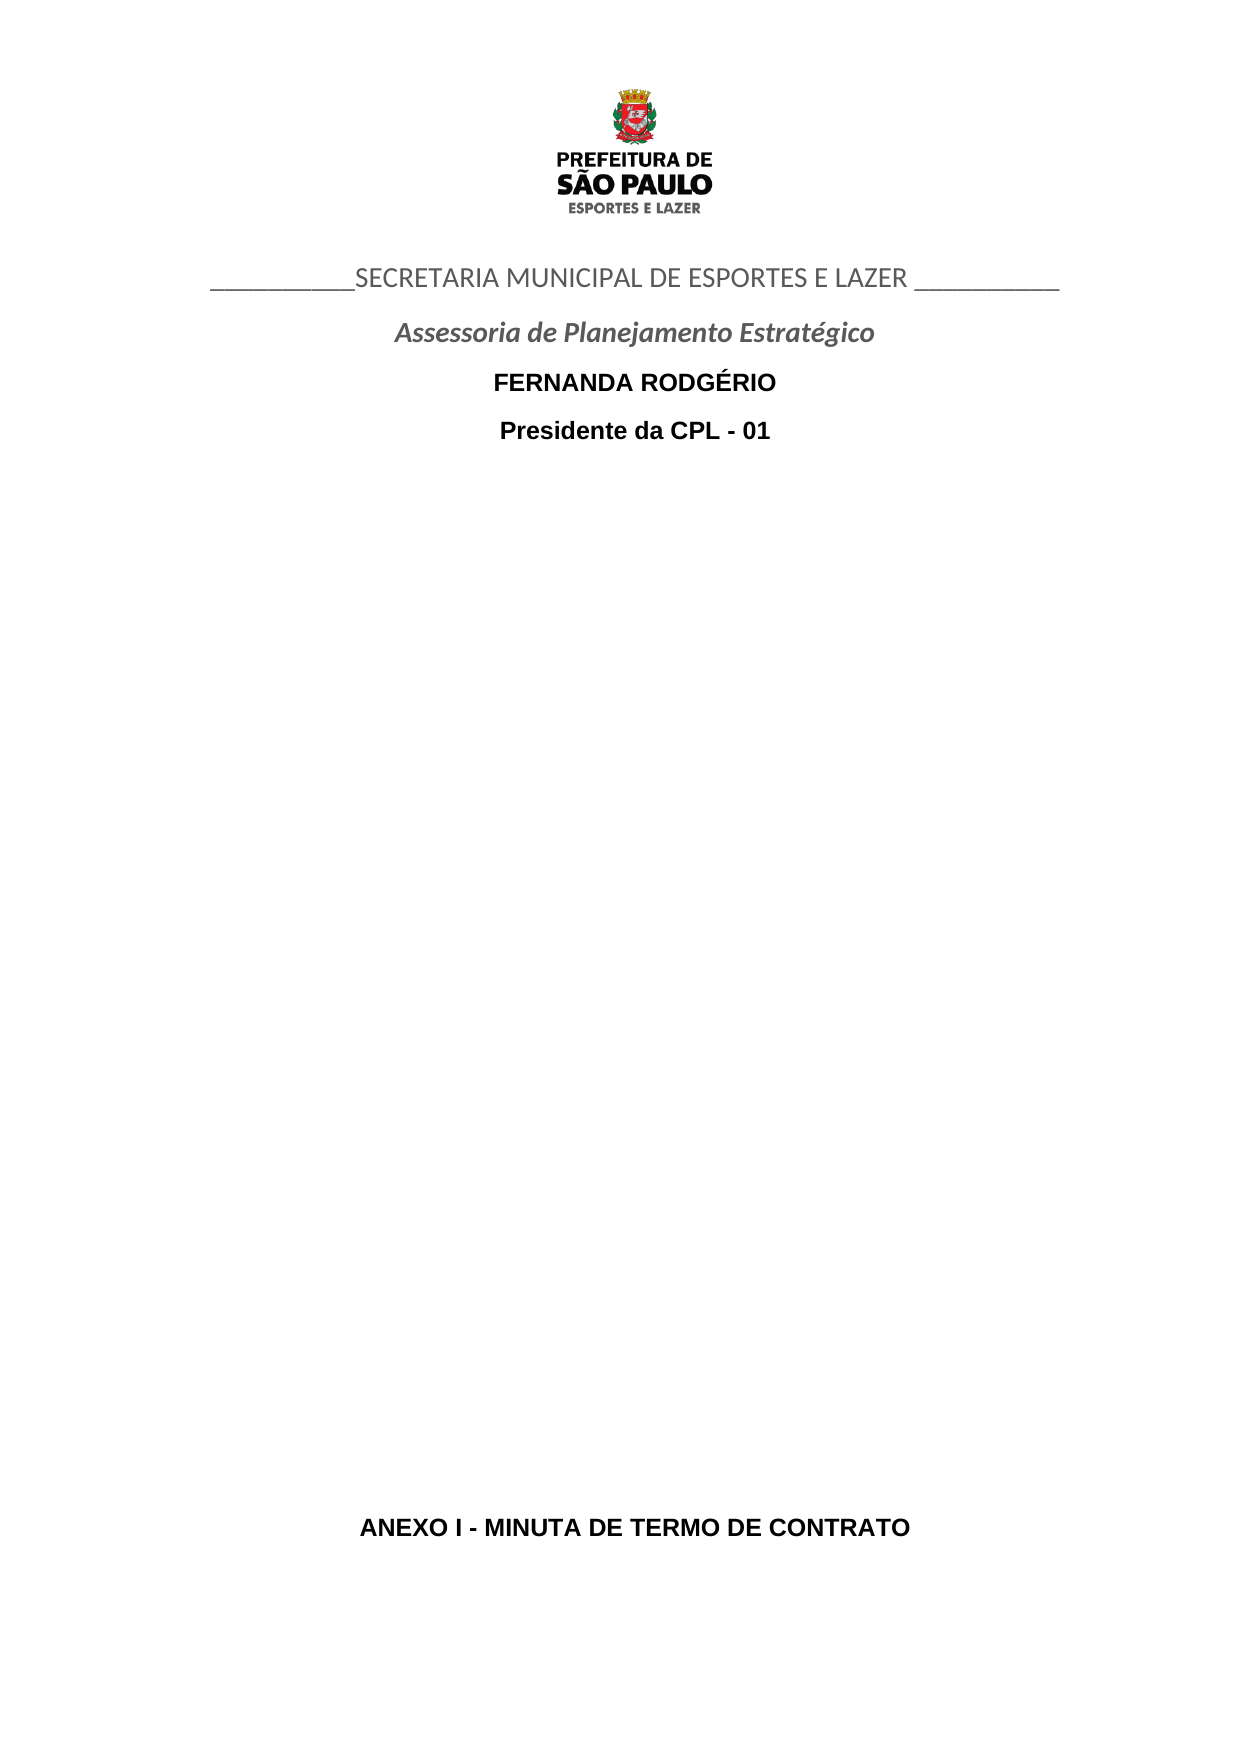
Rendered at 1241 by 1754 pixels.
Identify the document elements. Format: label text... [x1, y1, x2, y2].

text FERNANDA RODGÉRIO [148, 368, 1122, 397]
picture [522, 66, 747, 236]
text Presidente da CPL - 01 [148, 416, 1122, 445]
text ANEXO I - MINUTA DE TERMO DE CONTRATO [148, 1513, 1122, 1542]
